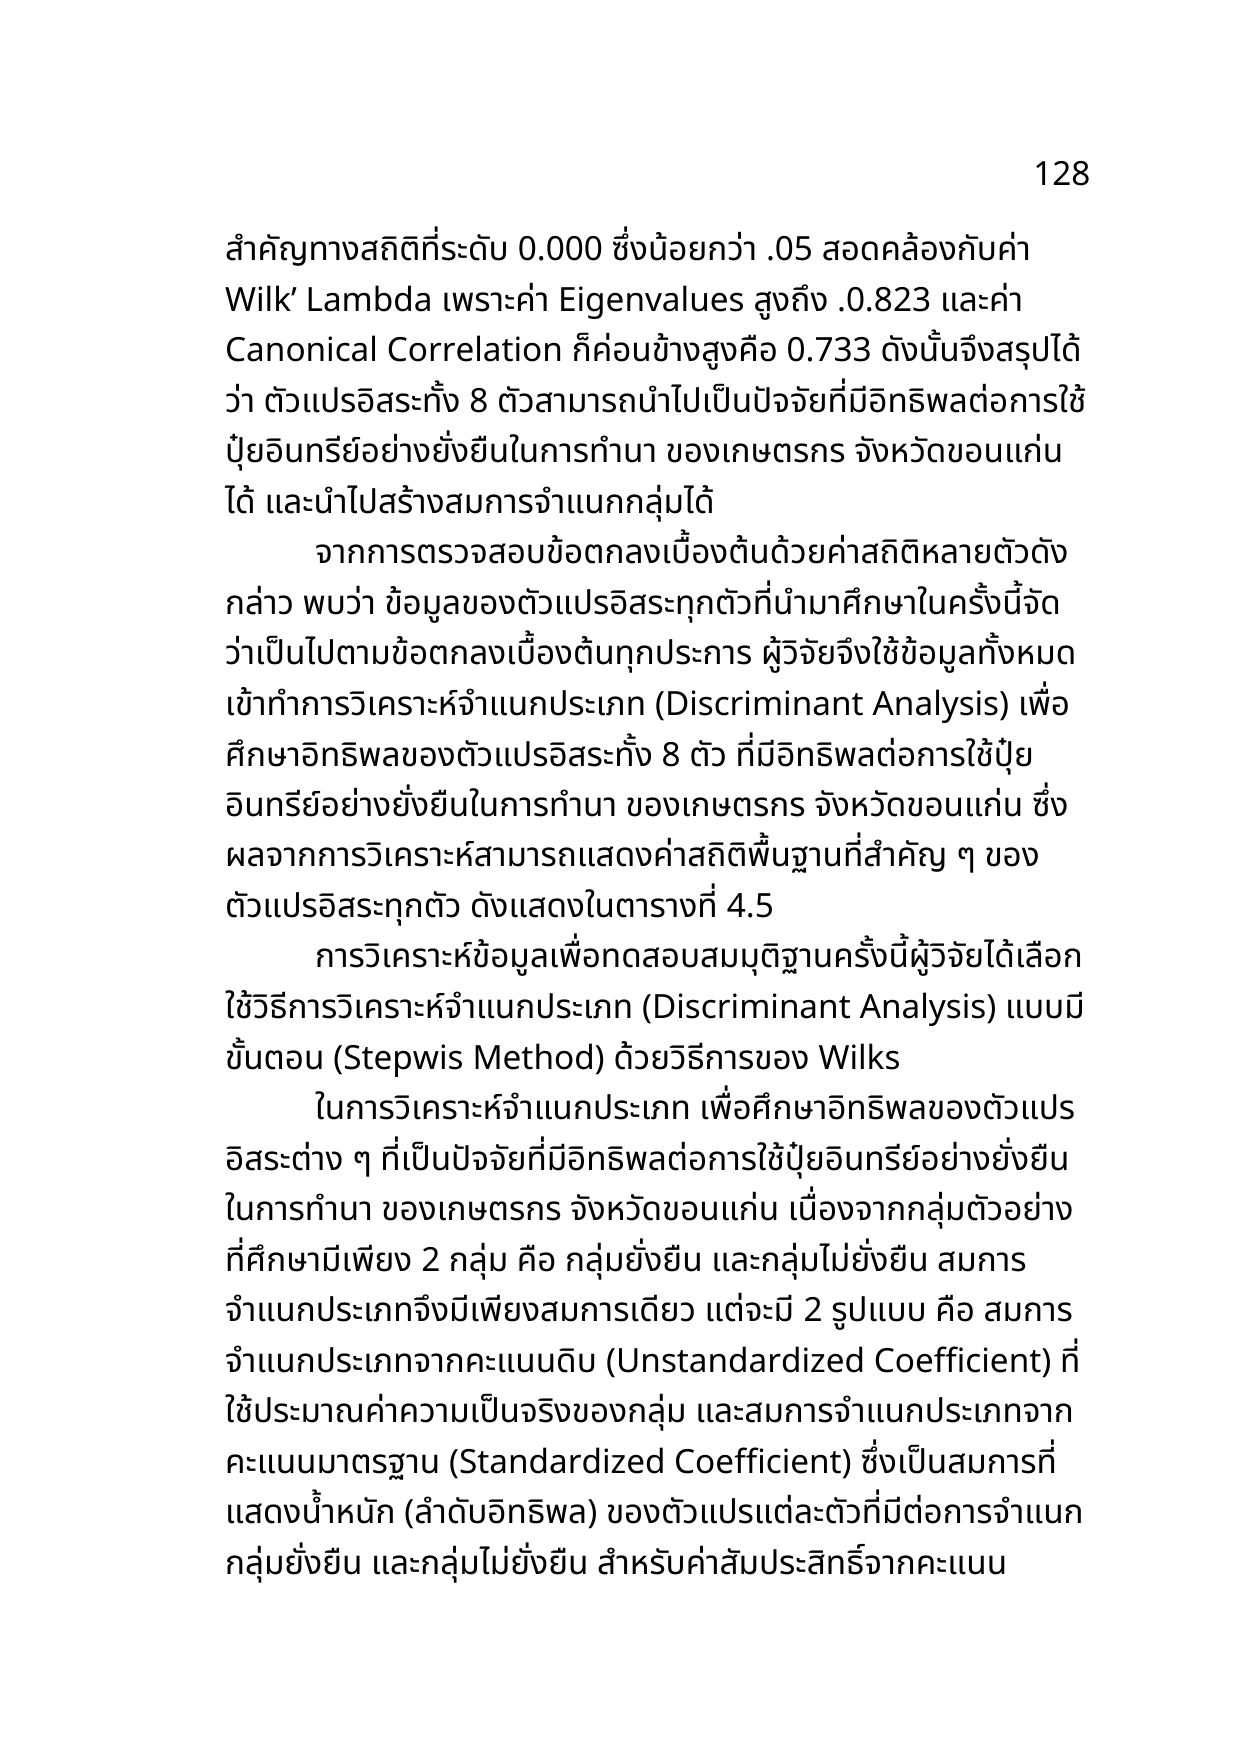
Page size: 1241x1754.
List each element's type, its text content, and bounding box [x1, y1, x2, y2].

text การวิเคราะห์ข้อมูลเพื่อทดสอบสมมุติฐานครั้งนี้ผู้วิจัยได้เลือกใช้วิธีการวิเคราะห์จำแนกประเภท (Discriminant Analysis) แบบมีขั้นตอน (Stepwis Method) ด้วยวิธีการของ Wilks [225, 932, 1090, 1084]
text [225, 225, 1090, 528]
text จากการตรวจสอบข้อตกลงเบื้องต้นด้วยค่าสถิติหลายตัวดังกล่าว พบว่า ข้อมูลของตัวแปรอิสระทุกตัวที่นำมาศึกษาในครั้งนี้จัดว่าเป็นไปตามข้อตกลงเบื้องต้นทุกประการ ผู้วิจัยจึงใช้ข้อมูลทั้งหมดเข้าทำการวิเคราะห์จำแนกประเภท (Discriminant Analysis) เพื่อศึกษาอิทธิพลของตัวแปรอิสระทั้ง 8 ตัว ที่มีอิทธิพลต่อการใช้ปุ๋ยอินทรีย์อย่างยั่งยืนในการทำนา ของเกษตรกร จังหวัดขอนแก่น ซึ่งผลจากการวิเคราะห์สามารถแสดงค่าสถิติพื้นฐานที่สำคัญ ๆ ของตัวแปรอิสระทุกตัว ดังแสดงในตารางที่ 4.5 [225, 528, 1090, 932]
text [225, 1084, 1090, 1589]
